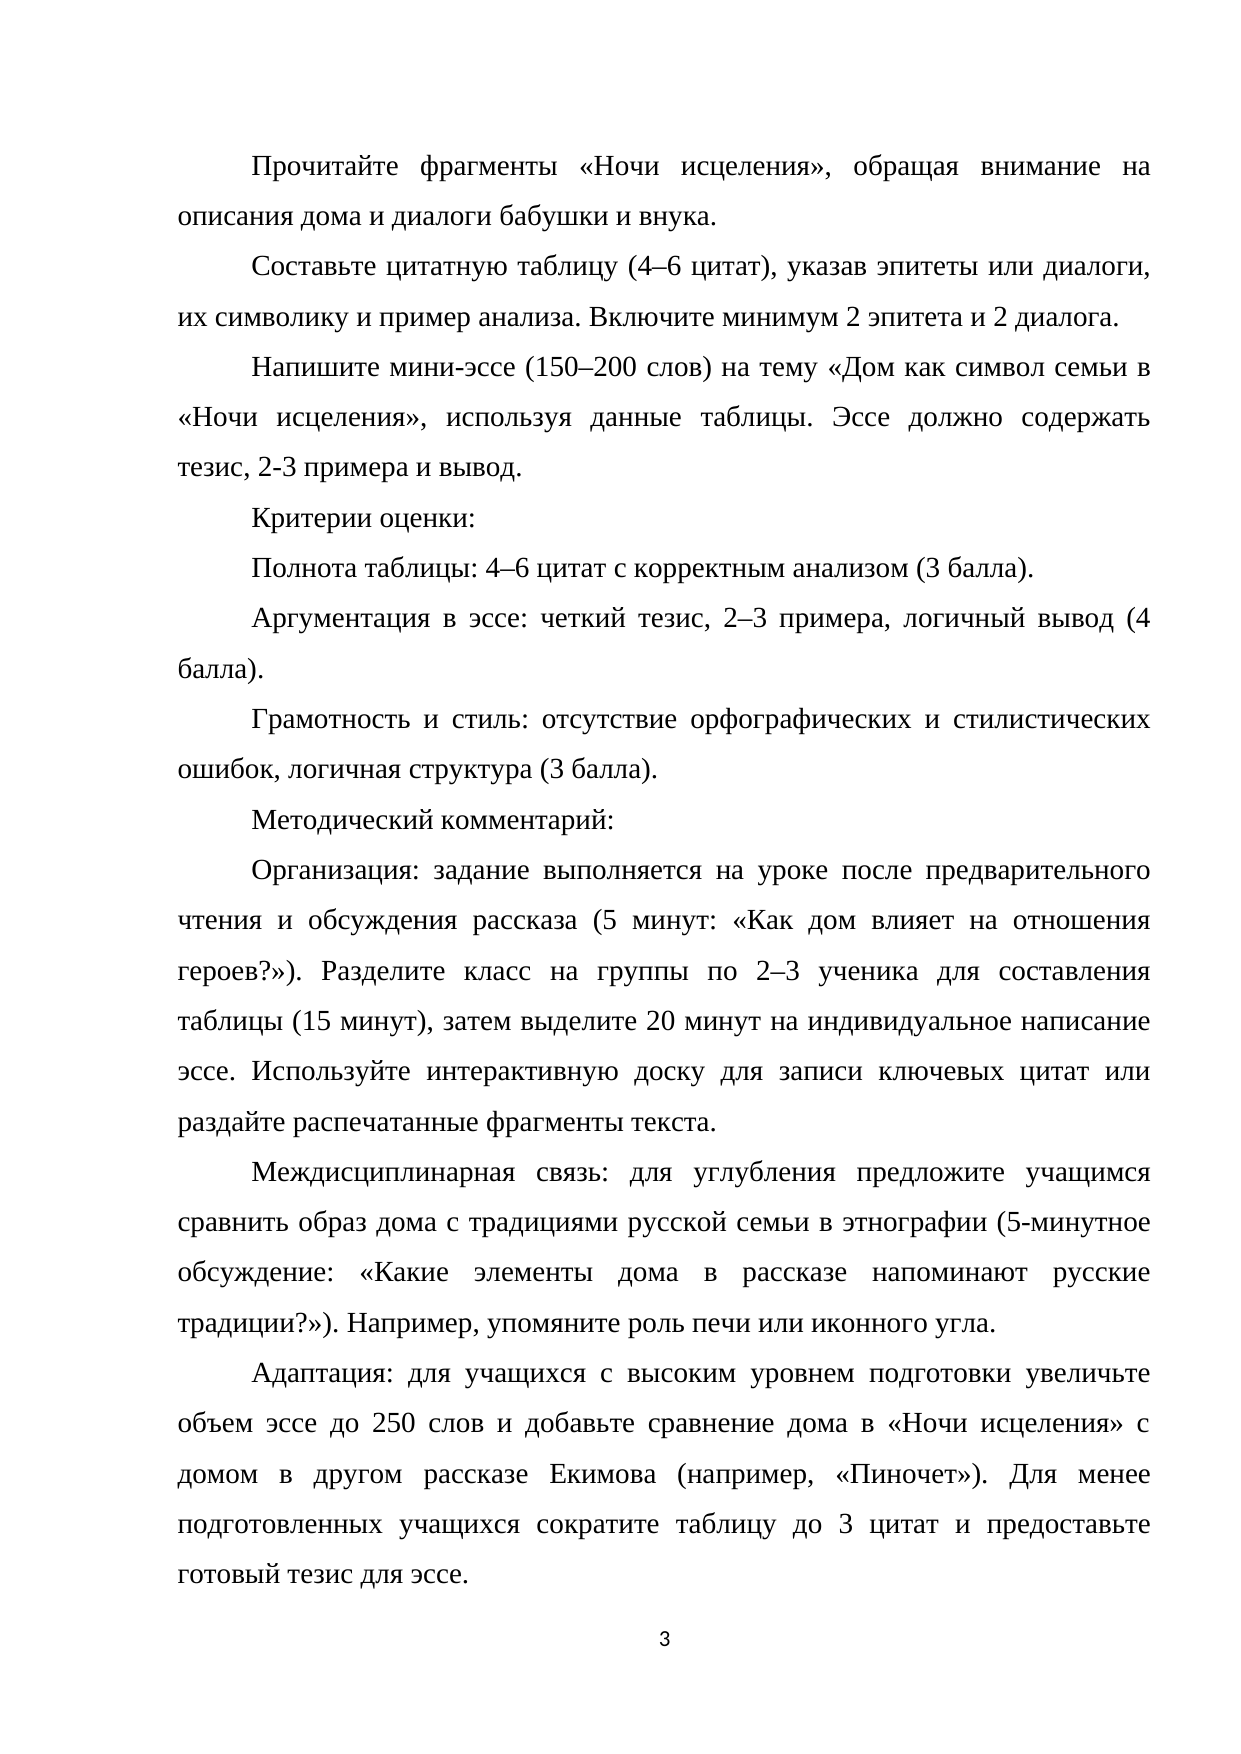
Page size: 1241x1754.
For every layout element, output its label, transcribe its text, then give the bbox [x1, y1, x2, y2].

text Методический комментарий: [177, 802, 1152, 835]
text Прочитайте фрагменты «Ночи исцеления», обращая внимание на описания дома и диалоги бабушки и внука. [177, 148, 1152, 232]
text Междисциплинарная связь: для углубления предложите учащимся сравнить образ дома с традициями русской семьи в этнографии (5-минутное обсуждение: «Какие элементы дома в рассказе напоминают русские традиции?»). Например, упомяните роль печи или иконного угла. [177, 1154, 1152, 1338]
text Организация: задание выполняется на уроке после предварительного чтения и обсуждения рассказа (5 минут: «Как дом влияет на отношения героев?»). Разделите класс на группы по 2–3 ученика для составления таблицы (15 минут), затем выделите 20 минут на индивидуальное написание эссе. Используйте интерактивную доску для записи ключевых цитат или раздайте распечатанные фрагменты текста. [177, 852, 1152, 1137]
text Аргументация в эссе: четкий тезис, 2–3 примера, логичный вывод (4 балла). [177, 601, 1152, 684]
text Грамотность и стиль: отсутствие орфографических и стилистических ошибок, логичная структура (3 балла). [177, 701, 1152, 785]
text Полнота таблицы: 4–6 цитат с корректным анализом (3 балла). [177, 550, 1152, 584]
text Напишите мини-эссе (150–200 слов) на тему «Дом как символ семьи в «Ночи исцеления», используя данные таблицы. Эссе должно содержать тезис, 2-3 примера и вывод. [177, 349, 1152, 483]
text Критерии оценки: [177, 500, 1152, 533]
text Адаптация: для учащихся с высоким уровнем подготовки увеличьте объем эссе до 250 слов и добавьте сравнение дома в «Ночи исцеления» с домом в другом рассказе Екимова (например, «Пиночет»). Для менее подготовленных учащихся сократите таблицу до 3 цитат и предоставьте готовый тезис для эссе. [177, 1355, 1152, 1590]
text Составьте цитатную таблицу (4–6 цитат), указав эпитеты или диалоги, их символику и пример анализа. Включите минимум 2 эпитета и 2 диалога. [177, 248, 1152, 332]
